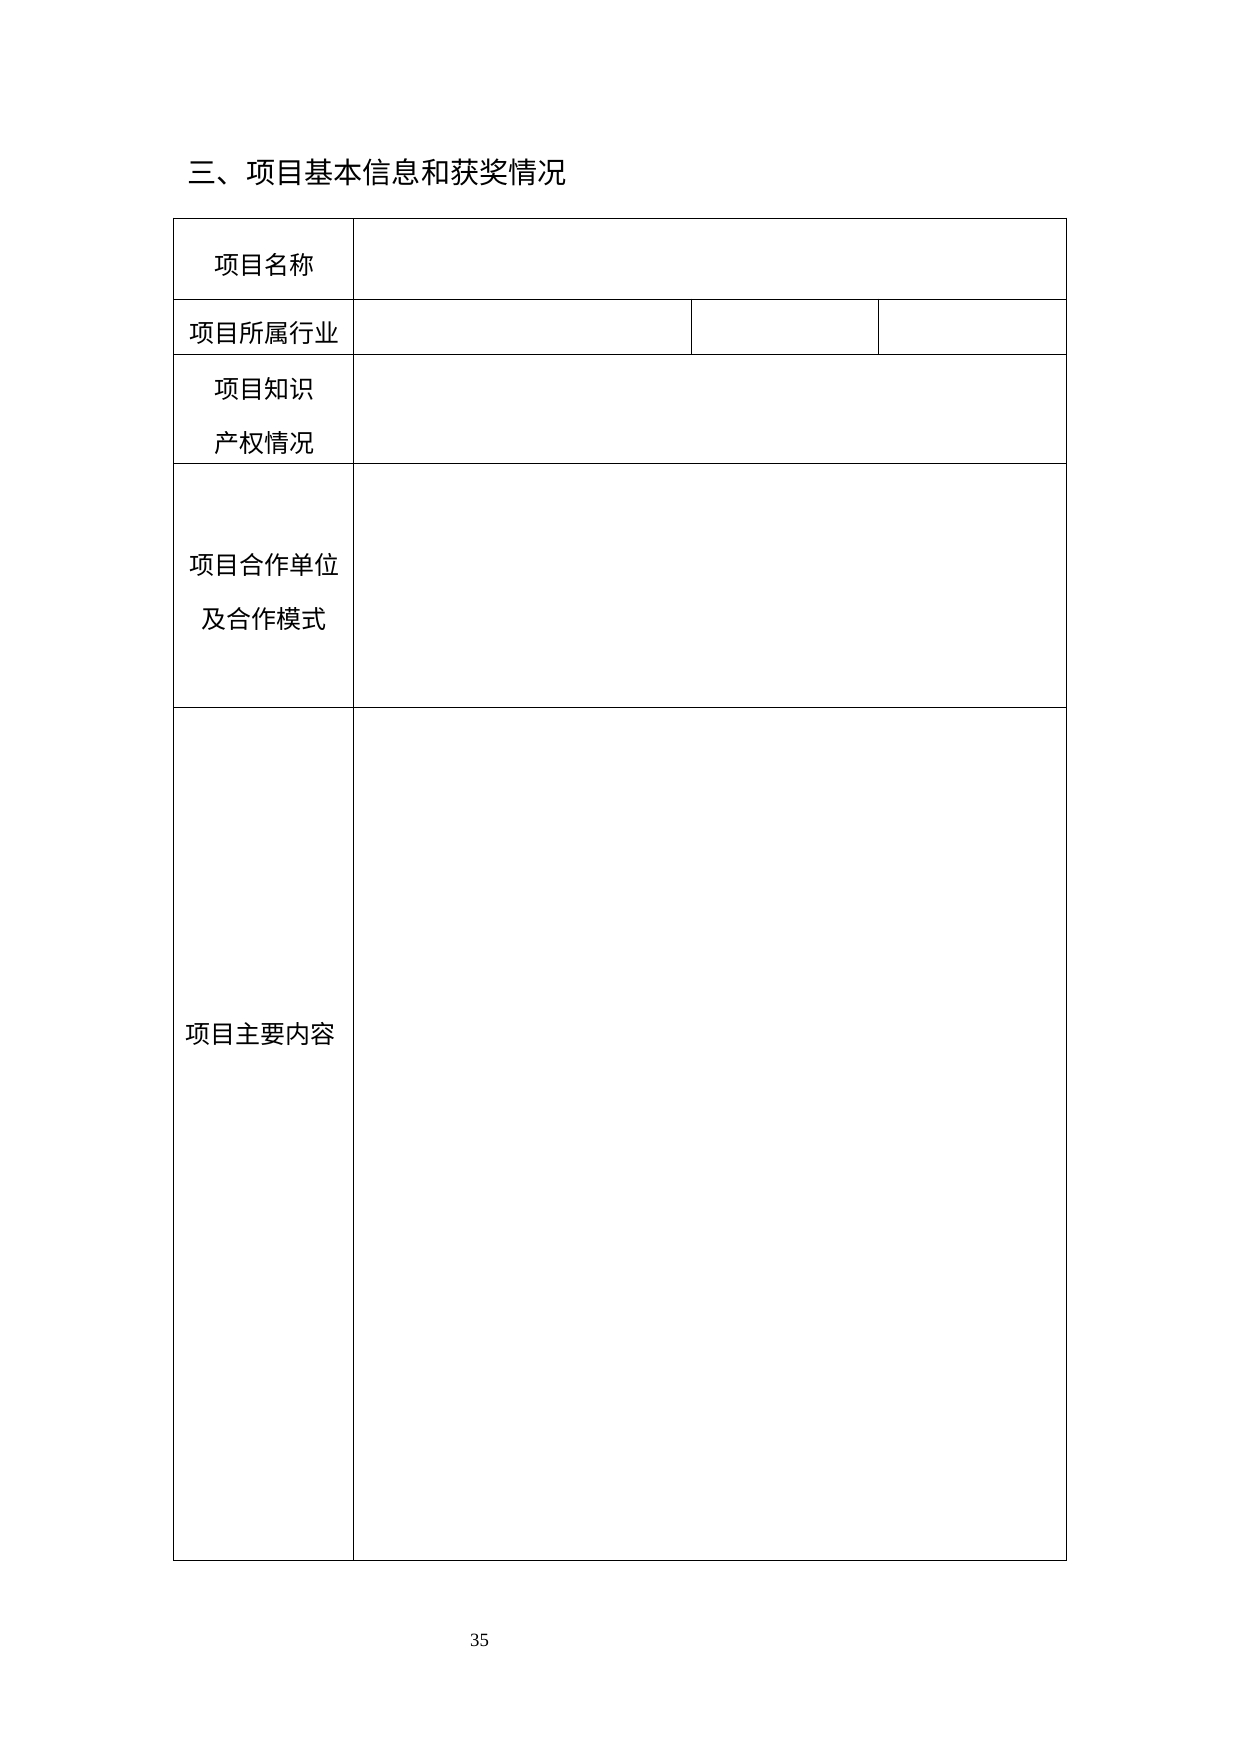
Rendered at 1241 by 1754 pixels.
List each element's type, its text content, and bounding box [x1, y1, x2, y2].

table_cell [354, 355, 1066, 463]
table_cell [879, 300, 1066, 354]
table_header 项目名称 [174, 219, 353, 298]
table_header [354, 219, 1066, 298]
table_cell 项目所属行业 [174, 300, 353, 354]
table_cell 项目主要内容 [174, 708, 353, 1560]
table_cell 项目合作单位及合作模式 [174, 464, 353, 707]
table_cell [354, 464, 1066, 707]
table_cell 项目知识 产权情况 [174, 355, 353, 463]
table_cell [692, 300, 878, 354]
table_cell [354, 300, 691, 354]
table_cell [354, 708, 1066, 1560]
text 三、项目基本信息和获奖情况 [187, 150, 1053, 192]
